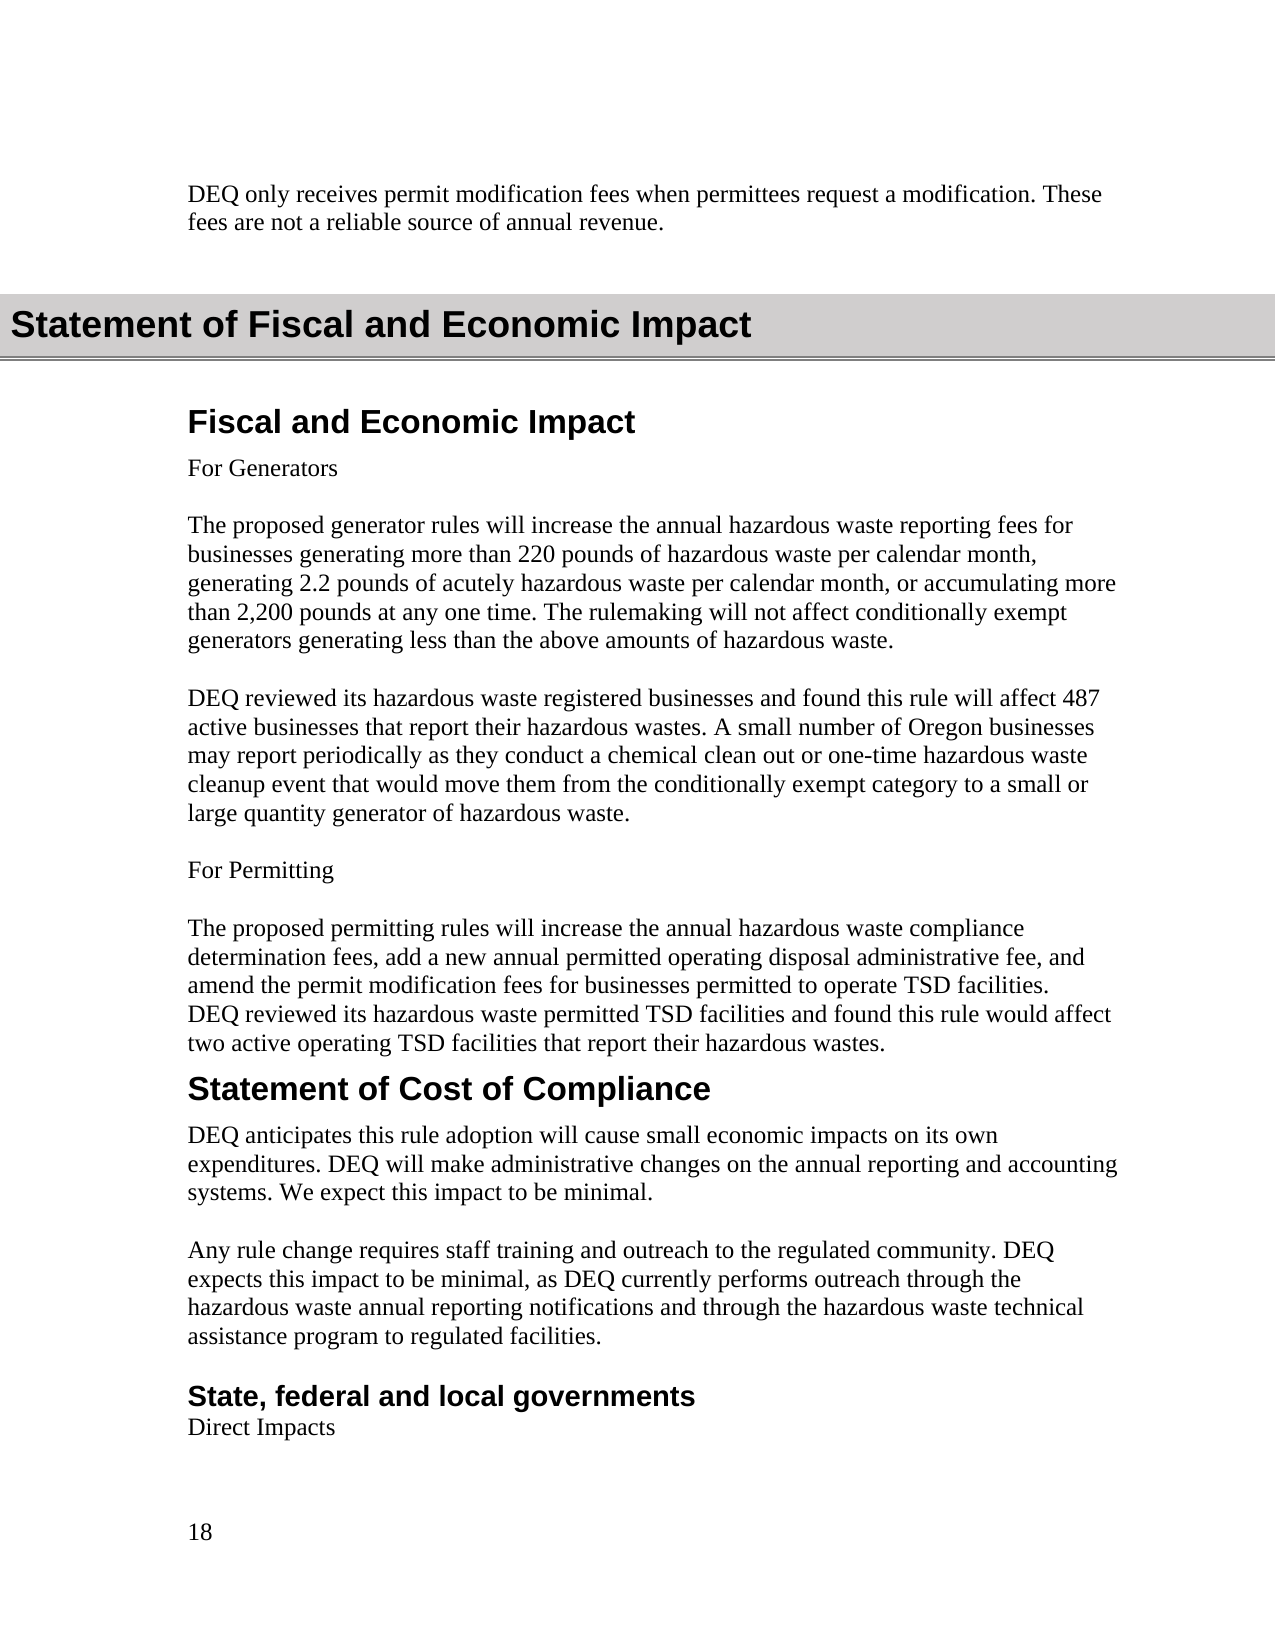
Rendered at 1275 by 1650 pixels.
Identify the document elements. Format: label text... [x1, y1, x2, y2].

text Any rule change requires staff training and outreach to the regulated community. DEQ expects this impact to be minimal, as DEQ currently performs outreach through the hazardous waste annual reporting notifications and through the hazardous waste technical assistance program to regulated facilities. [187, 1235, 1123, 1350]
subtitle Fiscal and Economic Impact [187, 402, 1125, 440]
text For Permitting [187, 855, 1123, 884]
text For Generators [187, 453, 1123, 482]
text The proposed generator rules will increase the annual hazardous waste reporting fees for businesses generating more than 220 pounds of hazardous waste per calendar month, generating 2.2 pounds of acutely hazardous waste per calendar month, or accumulating more than 2,200 pounds at any one time. The rulemaking will not affect conditionally exempt generators generating less than the above amounts of hazardous waste. [187, 510, 1123, 654]
text DEQ reviewed its hazardous waste registered businesses and found this rule will affect 487 active businesses that report their hazardous wastes. A small number of Oregon businesses may report periodically as they conduct a chemical clean out or one-time hazardous waste cleanup event that would move them from the conditionally exempt category to a small or large quantity generator of hazardous waste. [187, 683, 1123, 827]
table_header Statement of Fiscal and Economic Impact [0, 294, 1275, 356]
text State, federal and local governments [187, 1379, 1123, 1412]
text The proposed permitting rules will increase the annual hazardous waste compliance determination fees, add a new annual permitted operating disposal administrative fee, and amend the permit modification fees for businesses permitted to operate TSD facilities. [187, 913, 1123, 999]
text DEQ reviewed its hazardous waste permitted TSD facilities and found this rule would affect two active operating TSD facilities that report their hazardous wastes. [187, 999, 1123, 1057]
text DEQ anticipates this rule adoption will cause small economic impacts on its own expenditures. DEQ will make administrative changes on the annual reporting and accounting systems. We expect this impact to be minimal. [187, 1120, 1123, 1206]
text Direct Impacts [187, 1412, 1123, 1441]
text DEQ only receives permit modification fees when permittees request a modification. These fees are not a reliable source of annual revenue. [187, 179, 1123, 236]
subtitle Statement of Cost of Compliance [187, 1069, 1125, 1107]
